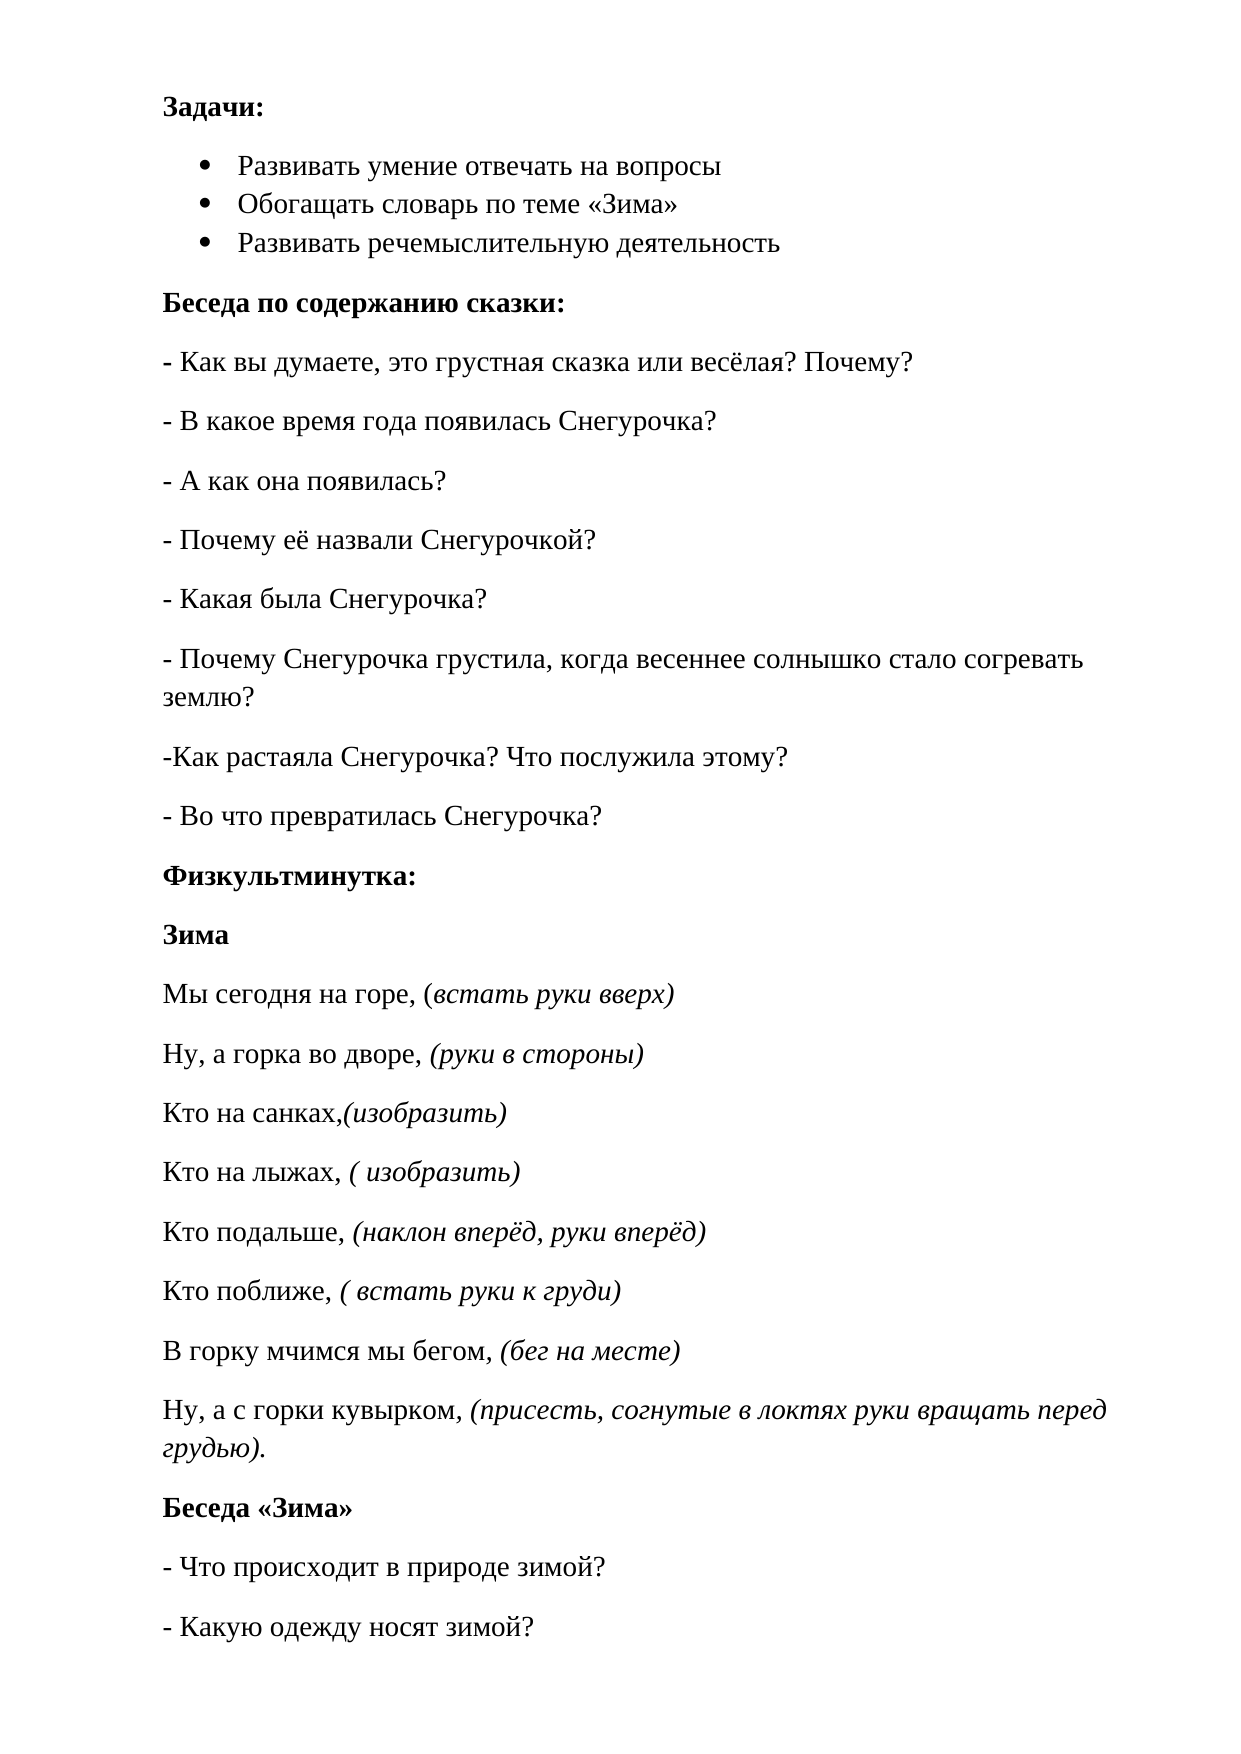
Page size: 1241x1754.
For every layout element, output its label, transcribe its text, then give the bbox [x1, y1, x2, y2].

text В горку мчимся мы бегом, (бег на месте) [162, 1333, 1167, 1366]
text Мы сегодня на горе, (встать руки вверх) [162, 976, 1167, 1010]
text Зима [162, 917, 1167, 951]
text - Какую одежду носят зимой? [162, 1609, 1167, 1642]
list Развивать умение отвечать на вопросы [200, 148, 1167, 182]
text Задачи: [162, 89, 1167, 122]
text Беседа по содержанию сказки: [162, 285, 1167, 318]
text Физкультминутка: [162, 858, 1167, 891]
list Развивать речемыслительную деятельность [200, 225, 1167, 259]
text - Почему Снегурочка грустила, когда весеннее солнышко стало согревать землю? [162, 641, 1167, 713]
text Кто на санках,(изобразить) [162, 1095, 1167, 1129]
text Кто подальше, (наклон вперёд, руки вперёд) [162, 1214, 1167, 1247]
list Обогащать словарь по теме «Зима» [200, 187, 1167, 220]
text Беседа «Зима» [162, 1490, 1167, 1523]
text - Почему её назвали Снегурочкой? [162, 522, 1167, 556]
text - Во что превратилась Снегурочка? [162, 798, 1167, 832]
text -Как растаяла Снегурочка? Что послужила этому? [162, 739, 1167, 772]
text Кто поближе, ( встать руки к груди) [162, 1273, 1167, 1307]
text Ну, а с горки кувырком, (присесть, согнутые в локтях руки вращать перед грудью). [162, 1392, 1167, 1464]
text - В какое время года появилась Снегурочка? [162, 403, 1167, 437]
text Ну, а горка во дворе, (руки в стороны) [162, 1036, 1167, 1069]
text - Какая была Снегурочка? [162, 582, 1167, 615]
text - Что происходит в природе зимой? [162, 1549, 1167, 1583]
text Кто на лыжах, ( изобразить) [162, 1154, 1167, 1188]
text - А как она появилась? [162, 463, 1167, 496]
text - Как вы думаете, это грустная сказка или весёлая? Почему? [162, 344, 1167, 378]
